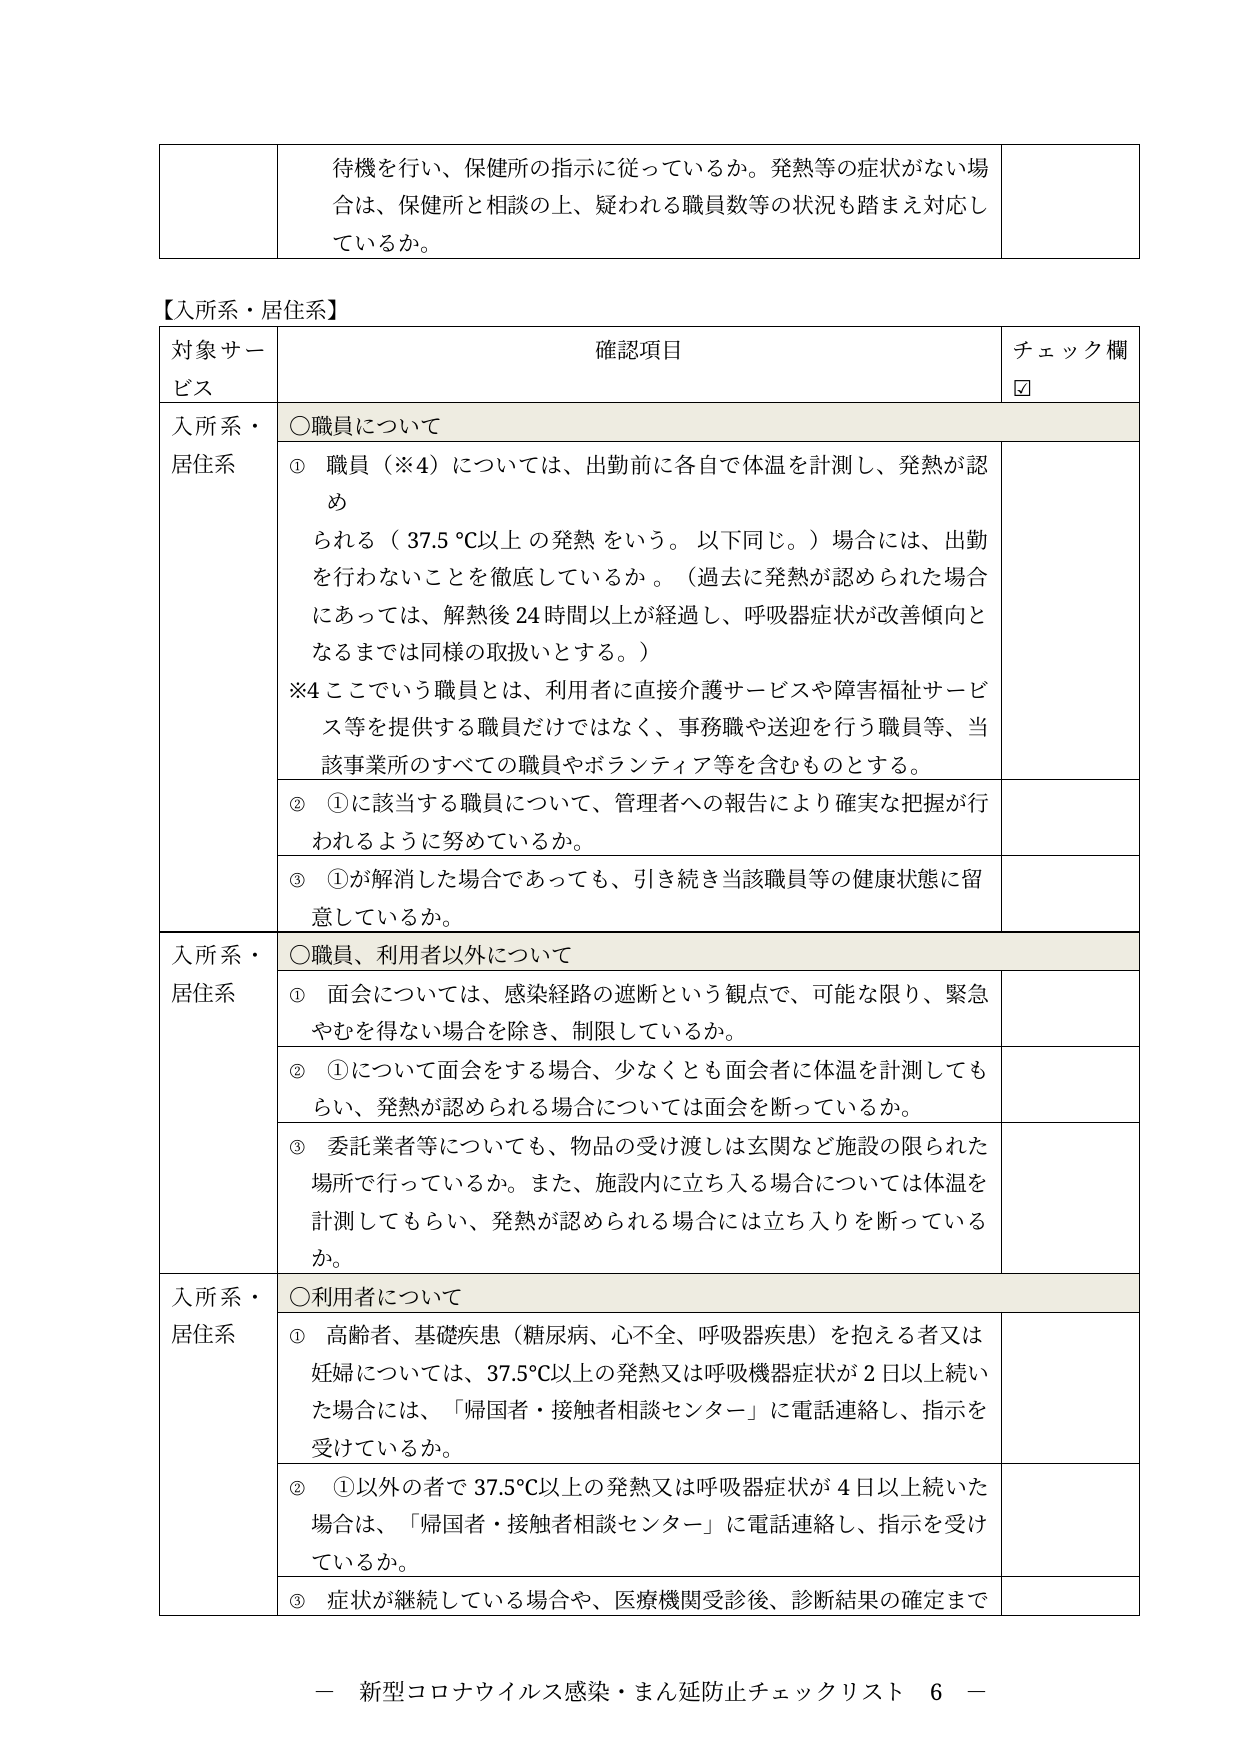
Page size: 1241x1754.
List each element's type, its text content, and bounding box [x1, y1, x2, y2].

table_cell 入所系・居住系 [160, 403, 277, 931]
table_cell [1002, 145, 1139, 257]
table_cell [1002, 442, 1139, 779]
table_cell ③ ①が解消した場合であっても、引き続き当該職員等の健康状態に留 意しているか。 [278, 856, 1001, 931]
table_cell 入所系・居住系 [160, 933, 277, 1273]
table_cell ③ 委託業者等についても、物品の受け渡しは玄関など施設の限られた場所で行っているか。また、施設内に立ち入る場合については体温を計測してもらい、発熱が認められる場合には立ち入りを断っているか。 [278, 1123, 1001, 1273]
table_cell [1002, 971, 1139, 1046]
text 【入所系・居住系】 [130, 292, 1048, 326]
table_cell ② ①について面会をする場合、少なくとも面会者に体温を計測してもらい、発熱が認められる場合については面会を断っているか。 [278, 1047, 1001, 1122]
table_cell 〇職員について [278, 403, 1139, 441]
table_cell 〇利用者について [278, 1274, 1139, 1312]
table_header 確認項目 [278, 327, 1001, 402]
table_cell 入所系・居住系 [160, 1274, 277, 1615]
table_cell ① 面会については、感染経路の遮断という観点で、可能な限り、緊急やむを得ない場合を除き、制限しているか。 [278, 971, 1001, 1046]
table_cell [1002, 1047, 1139, 1122]
table_cell [1002, 1123, 1139, 1273]
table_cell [278, 1577, 1001, 1615]
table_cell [278, 145, 1001, 257]
table_cell ①以外の者で37.5℃以上の発熱又は呼吸器症状が4日以上続いた場合は、「帰国者・接触者相談センター」に電話連絡し、指示を受けているか。 [278, 1464, 1001, 1576]
table_cell ② ①に該当する職員について、管理者への報告により確実な把握が行われるように努めているか。 [278, 780, 1001, 855]
table_cell 職員（※4）については、出勤前に各自で体温を計測し、発熱が認め られる（ 37.5 ℃以上 の発熱 をいう。 以下同じ。）場合には、出勤を行わないことを徹底しているか 。（過去に発熱が認められた場合にあっては、解熱後24時間以上が経過し、呼吸器症状が改善傾向となるまでは同様の取扱いとする。） ※4ここでいう職員とは、利用者に直接介護サービスや障害福祉サービス等を提供する職員だけではなく、事務職や送迎を行う職員等、当該事業所のすべての職員やボランティア等を含むものとする。 [278, 442, 1001, 779]
table_header 対象サービス [160, 327, 277, 402]
table_cell [1002, 780, 1139, 855]
table_cell [1002, 856, 1139, 931]
table_cell [1002, 1313, 1139, 1463]
table_cell [1002, 1577, 1139, 1615]
table_cell [1002, 1464, 1139, 1576]
table_cell 高齢者、基礎疾患（糖尿病、心不全、呼吸器疾患）を抱える者又は 妊婦については、37.5℃以上の発熱又は呼吸機器症状が2日以上続いた場合には、「帰国者・接触者相談センター」に電話連絡し、指示を受けているか。 [278, 1313, 1001, 1463]
table_header チェック欄☑ [1002, 327, 1139, 402]
table_cell 〇職員、利用者以外について [278, 933, 1139, 970]
